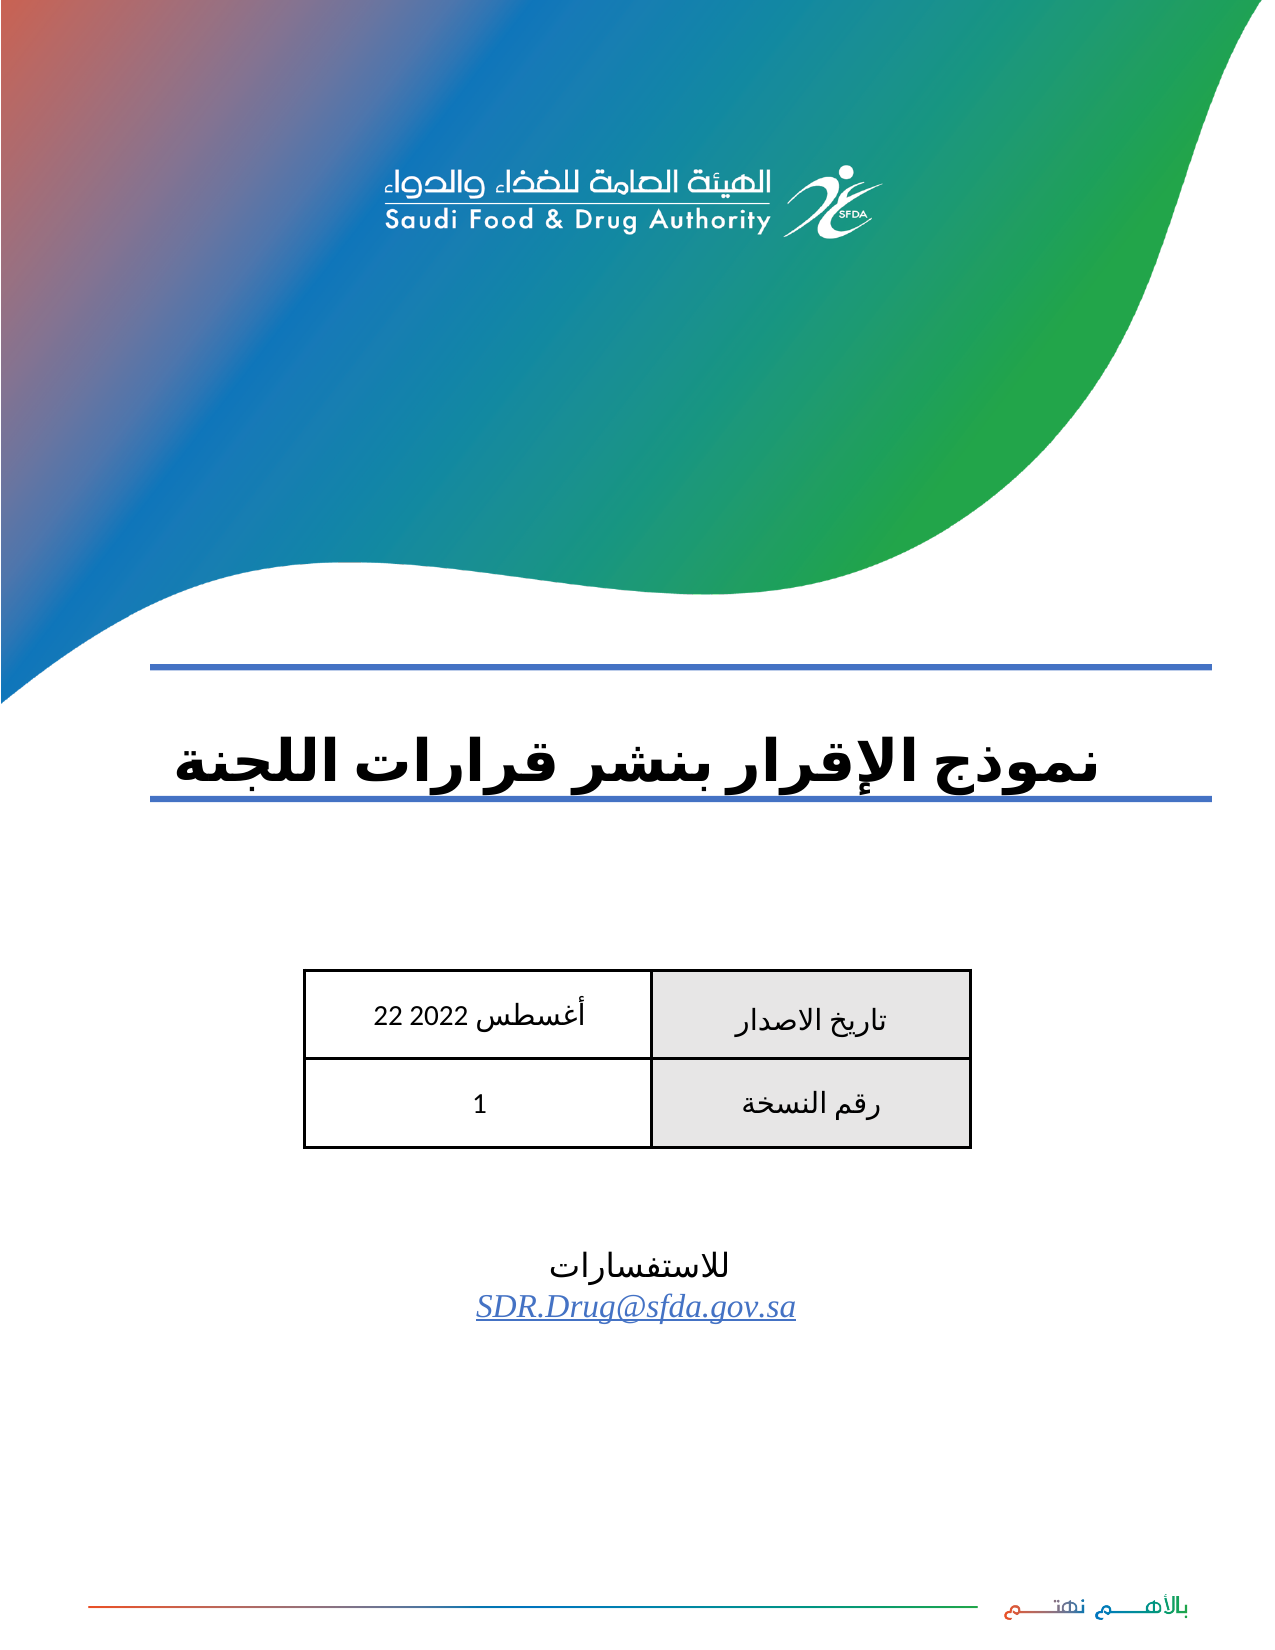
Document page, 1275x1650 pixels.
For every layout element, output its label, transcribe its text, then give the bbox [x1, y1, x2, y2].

picture [0, 1546, 1275, 1650]
table_cell 1 [306, 1060, 650, 1146]
picture [1, 0, 1266, 704]
table_cell رقم النسخة [653, 1060, 969, 1146]
table_header 22 أغسطس 2022 [306, 972, 650, 1057]
table_header تاريخ الاصدار [653, 972, 969, 1057]
text SDR.Drug@sfda.gov.sa [150, 1286, 1125, 1324]
text للاستفسارات [150, 1245, 1125, 1286]
text نموذج الإقرار بنشر قرارات اللجنة [150, 725, 1125, 795]
